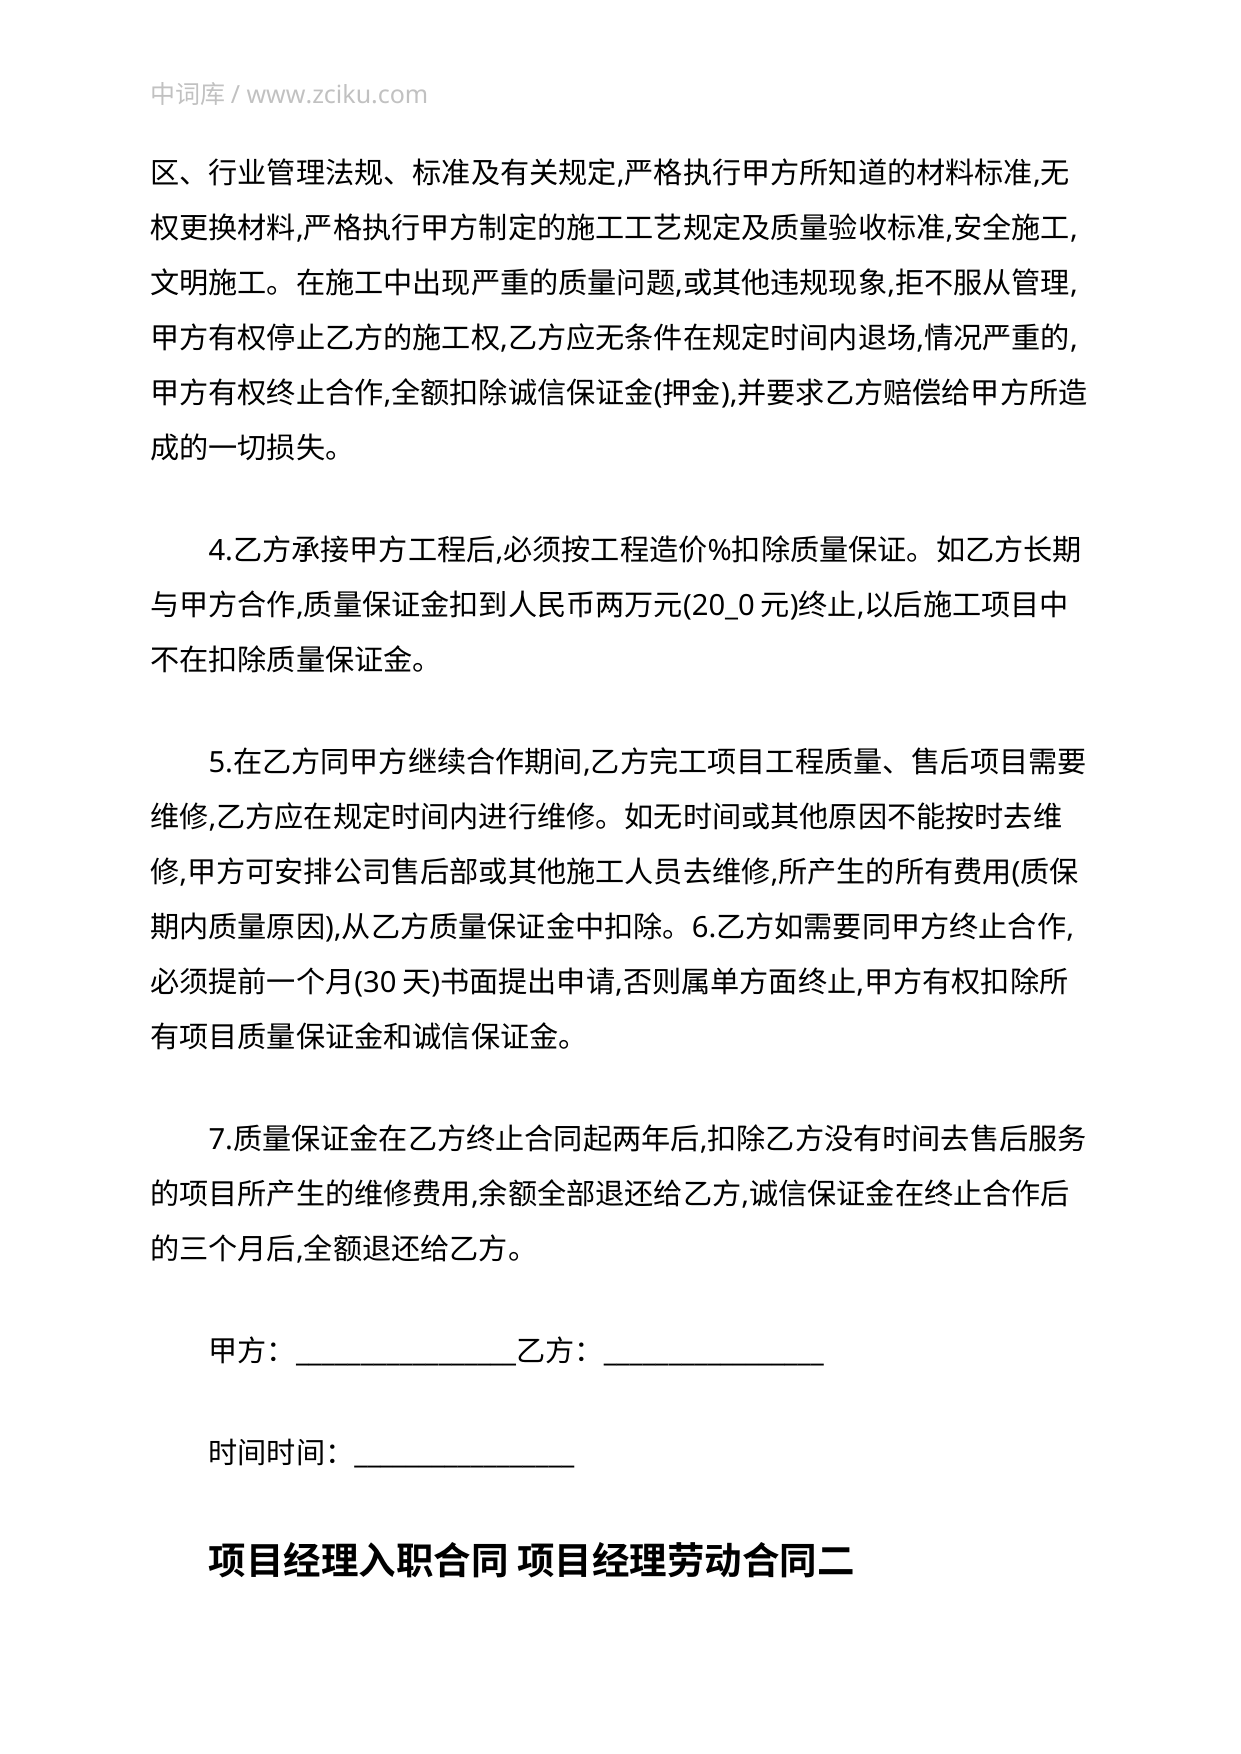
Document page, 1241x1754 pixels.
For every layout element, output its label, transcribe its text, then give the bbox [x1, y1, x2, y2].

text 4.乙方承接甲方工程后,必须按工程造价%扣除质量保证。如乙方长期与甲方合作,质量保证金扣到人民币两万元(20_0元)终止,以后施工项目中不在扣除质量保证金。 [150, 527, 1090, 679]
text 7.质量保证金在乙方终止合同起两年后,扣除乙方没有时间去售后服务的项目所产生的维修费用,余额全部退还给乙方,诚信保证金在终止合作后的三个月后,全额退还给乙方。 [150, 1115, 1090, 1268]
text 时间时间：_________________ [150, 1429, 1090, 1472]
text 甲方：_________________乙方：_________________ [150, 1327, 1090, 1370]
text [150, 150, 1090, 467]
text 5.在乙方同甲方继续合作期间,乙方完工项目工程质量、售后项目需要维修,乙方应在规定时间内进行维修。如无时间或其他原因不能按时去维修,甲方可安排公司售后部或其他施工人员去维修,所产生的所有费用(质保期内质量原因),从乙方质量保证金中扣除。6.乙方如需要同甲方终止合作,必须提前一个月(30天)书面提出申请,否则属单方面终止,甲方有权扣除所有项目质量保证金和诚信保证金。 [150, 738, 1090, 1056]
text 项目经理入职合同 项目经理劳动合同二 [150, 1531, 1090, 1586]
